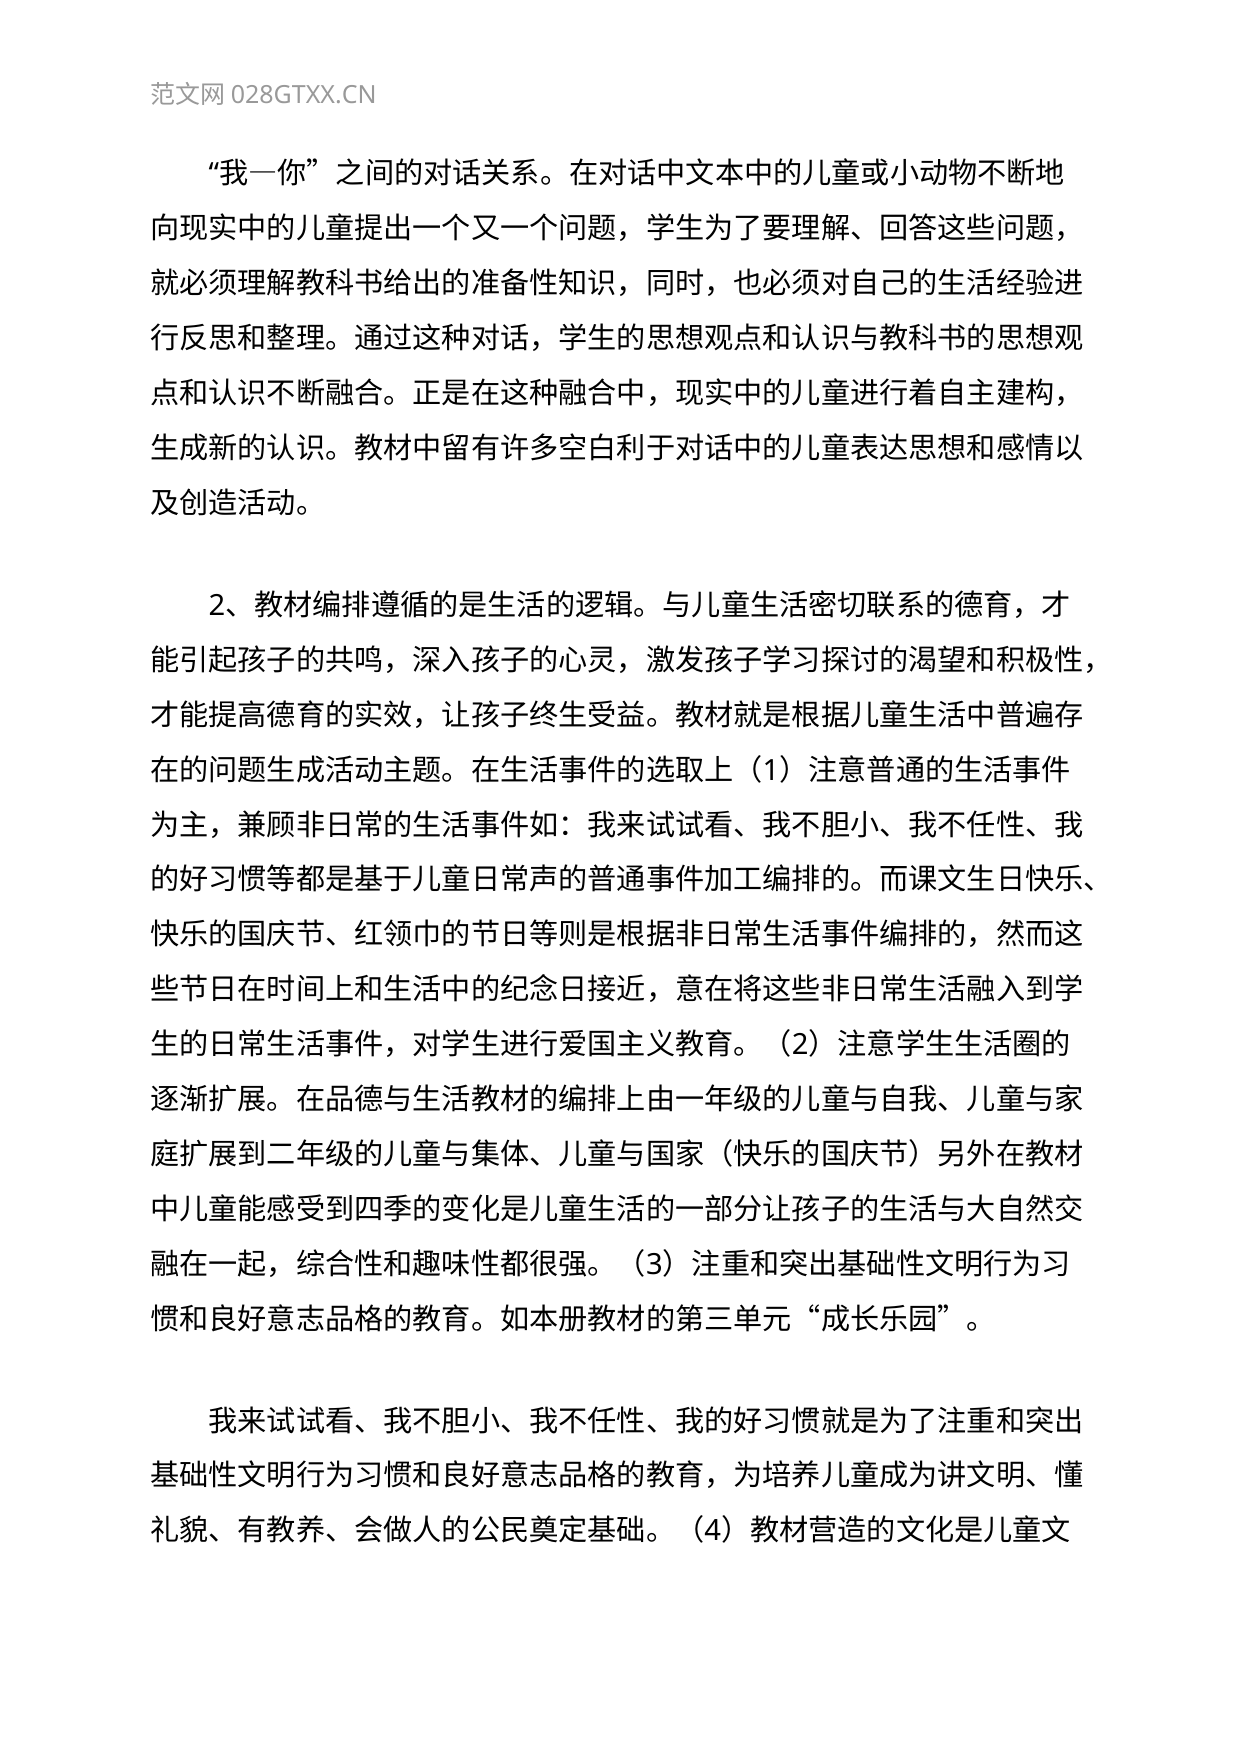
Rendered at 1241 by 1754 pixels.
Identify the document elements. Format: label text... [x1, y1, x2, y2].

text “我—你”之间的对话关系。在对话中文本中的儿童或小动物不断地向现实中的儿童提出一个又一个问题，学生为了要理解、回答这些问题，就必须理解教科书给出的准备性知识，同时，也必须对自己的生活经验进行反思和整理。通过这种对话，学生的思想观点和认识与教科书的思想观点和认识不断融合。正是在这种融合中，现实中的儿童进行着自主建构，生成新的认识。教材中留有许多空白利于对话中的儿童表达思想和感情以及创造活动。 [150, 150, 1090, 522]
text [150, 1397, 1090, 1549]
text 2、教材编排遵循的是生活的逻辑。与儿童生活密切联系的德育，才能引起孩子的共鸣，深入孩子的心灵，激发孩子学习探讨的渴望和积极性，才能提高德育的实效，让孩子终生受益。教材就是根据儿童生活中普遍存在的问题生成活动主题。在生活事件的选取上（1）注意普通的生活事件为主，兼顾非日常的生活事件如：我来试试看、我不胆小、我不任性、我的好习惯等都是基于儿童日常声的普通事件加工编排的。而课文生日快乐、快乐的国庆节、红领巾的节日等则是根据非日常生活事件编排的，然而这些节日在时间上和生活中的纪念日接近，意在将这些非日常生活融入到学生的日常生活事件，对学生进行爱国主义教育。（2）注意学生生活圈的逐渐扩展。在品德与生活教材的编排上由一年级的儿童与自我、儿童与家庭扩展到二年级的儿童与集体、儿童与国家（快乐的国庆节）另外在教材中儿童能感受到四季的变化是儿童生活的一部分让孩子的生活与大自然交融在一起，综合性和趣味性都很强。（3）注重和突出基础性文明行为习惯和良好意志品格的教育。如本册教材的第三单元“成长乐园”。 [150, 581, 1090, 1338]
